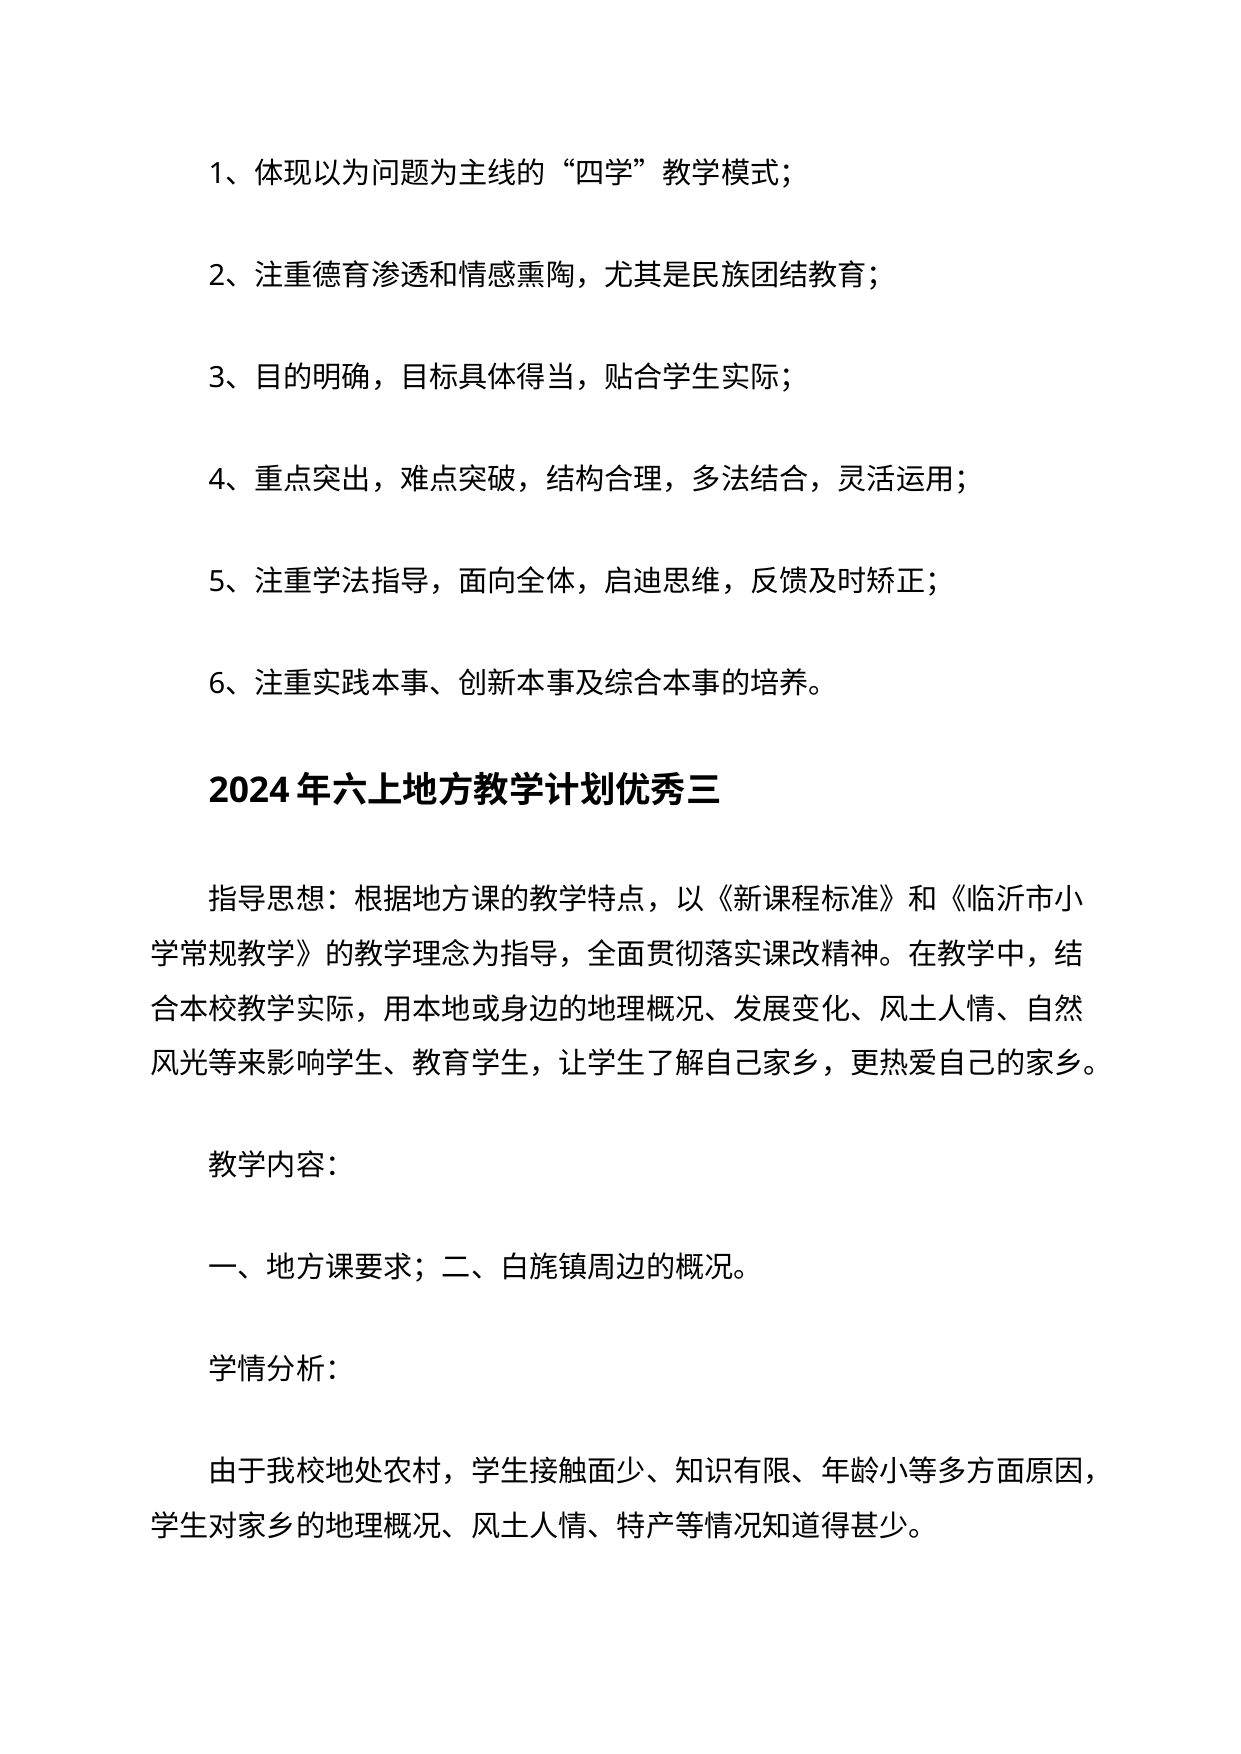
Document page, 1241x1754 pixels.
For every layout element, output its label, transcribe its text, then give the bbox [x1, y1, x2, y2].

text 2024年六上地方教学计划优秀三 [150, 762, 1090, 813]
text 教学内容： [150, 1142, 1090, 1184]
text 5、注重学法指导，面向全体，启迪思维，反馈及时矫正； [150, 558, 1090, 600]
text 由于我校地处农村，学生接触面少、知识有限、年龄小等多方面原因，学生对家乡的地理概况、风土人情、特产等情况知道得甚少。 [150, 1447, 1090, 1544]
text 3、目的明确，目标具体得当，贴合学生实际； [150, 354, 1090, 396]
text 4、重点突出，难点突破，结构合理，多法结合，灵活运用； [150, 456, 1090, 498]
text 指导思想：根据地方课的教学特点，以《新课程标准》和《临沂市小学常规教学》的教学理念为指导，全面贯彻落实课改精神。在教学中，结合本校教学实际，用本地或身边的地理概况、发展变化、风土人情、自然风光等来影响学生、教育学生，让学生了解自己家乡，更热爱自己的家乡。 [150, 875, 1090, 1082]
text 2、注重德育渗透和情感熏陶，尤其是民族团结教育； [150, 252, 1090, 294]
text 6、注重实践本事、创新本事及综合本事的培养。 [150, 660, 1090, 702]
text 学情分析： [150, 1345, 1090, 1388]
text 1、体现以为问题为主线的“四学”教学模式； [150, 150, 1090, 192]
text 一、地方课要求；二、白旄镇周边的概况。 [150, 1244, 1090, 1286]
